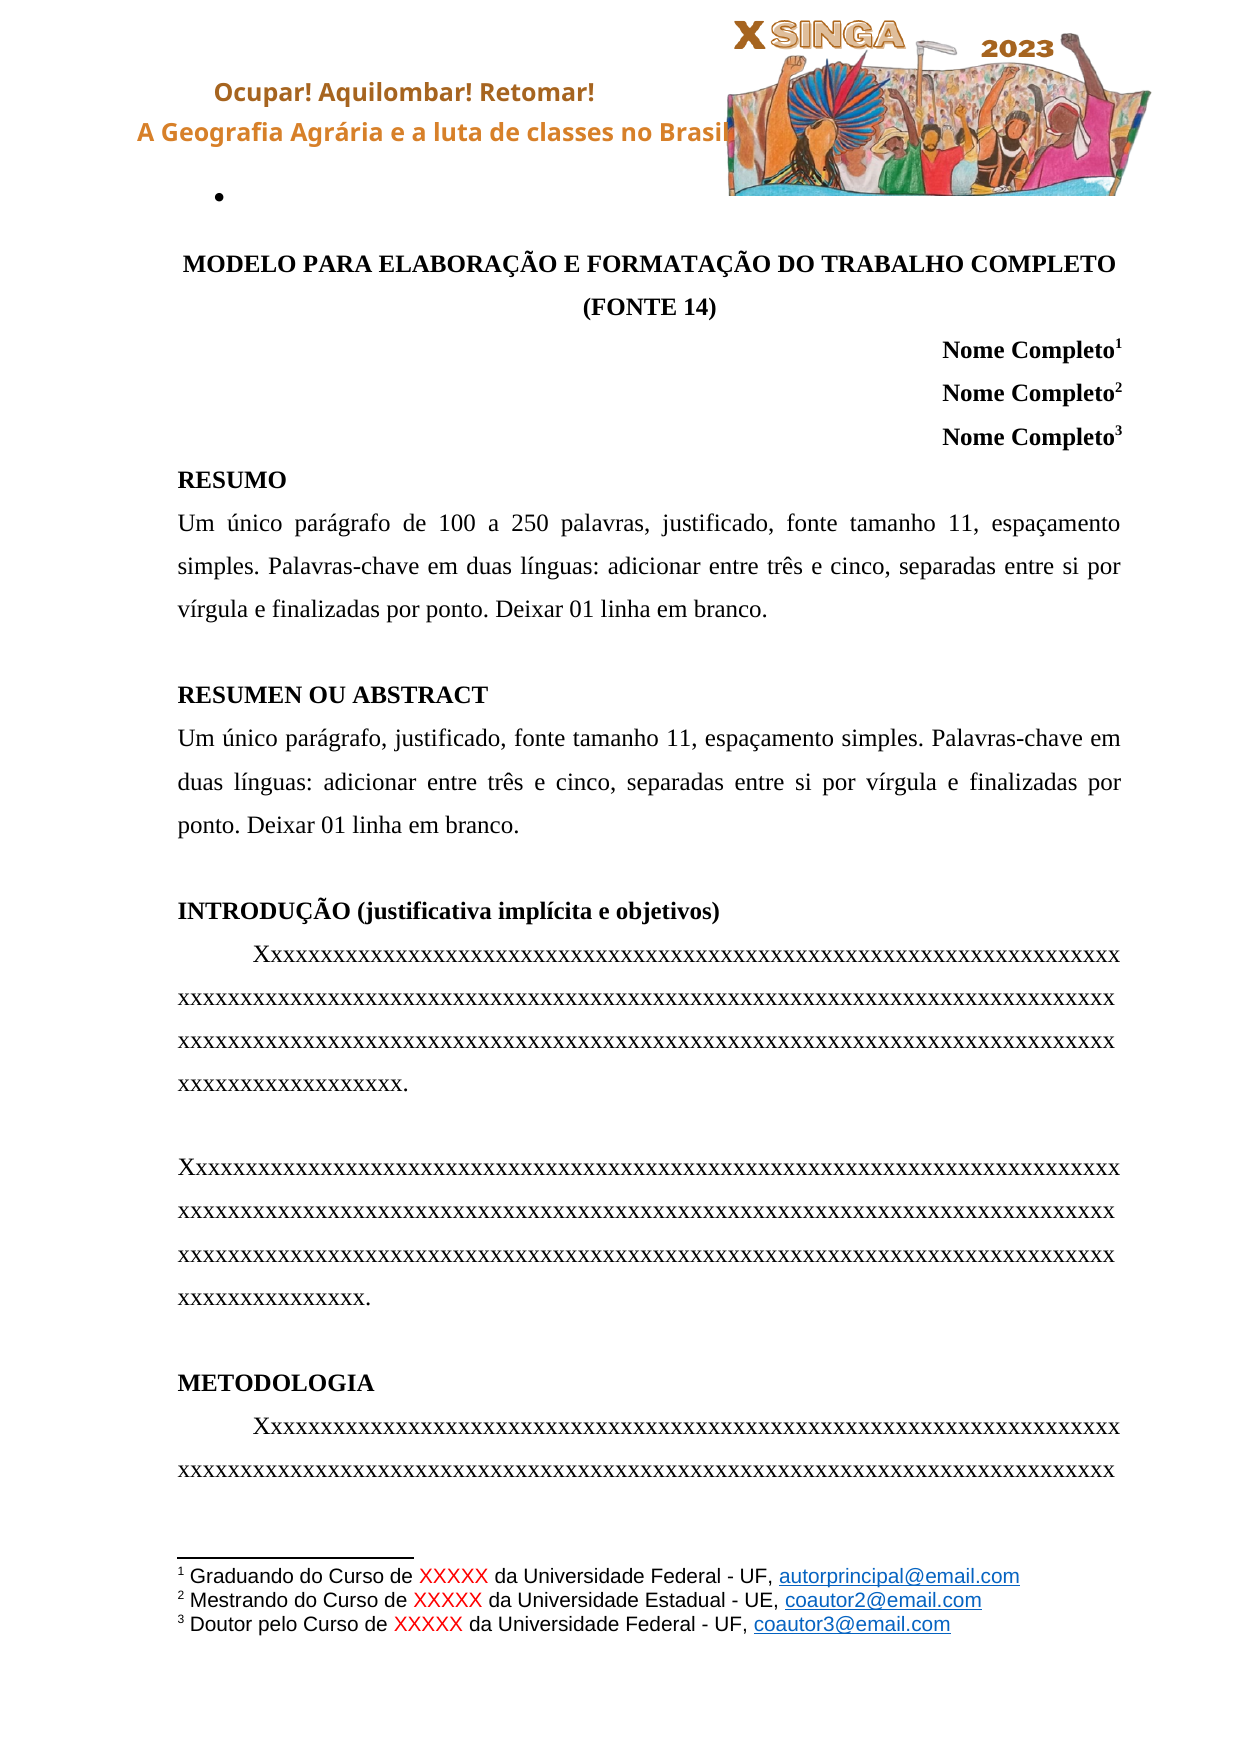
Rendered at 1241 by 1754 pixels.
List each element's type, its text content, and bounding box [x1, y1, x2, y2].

text RESUMEN OU ABSTRACT [177, 680, 1122, 709]
text INTRODUÇÃO (justificativa implícita e objetivos) [177, 896, 1122, 925]
text Um único parágrafo, justificado, fonte tamanho 11, espaçamento simples. Palavras-chave em duas línguas: adicionar entre três e cinco, separadas entre si por vírgula e finalizadas por ponto. Deixar 01 linha em branco. [177, 723, 1122, 838]
text RESUMO [177, 465, 1122, 493]
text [177, 1411, 1122, 1483]
text Nome Completo [177, 378, 1122, 407]
text Nome Completo [177, 422, 1122, 450]
list Nome Completo [177, 335, 1122, 364]
text Um único parágrafo de 100 a 250 palavras, justificado, fonte tamanho 11, espaçamento simples. Palavras-chave em duas línguas: adicionar entre três e cinco, separadas entre si por vírgula e finalizadas por ponto. Deixar 01 linha em branco. [177, 508, 1122, 623]
text MODELO PARA ELABORAÇÃO E FORMATAÇÃO DO TRABALHO COMPLETO (FONTE 14) [177, 249, 1122, 321]
text METODOLOGIA [177, 1368, 1122, 1397]
picture [722, 17, 1153, 196]
